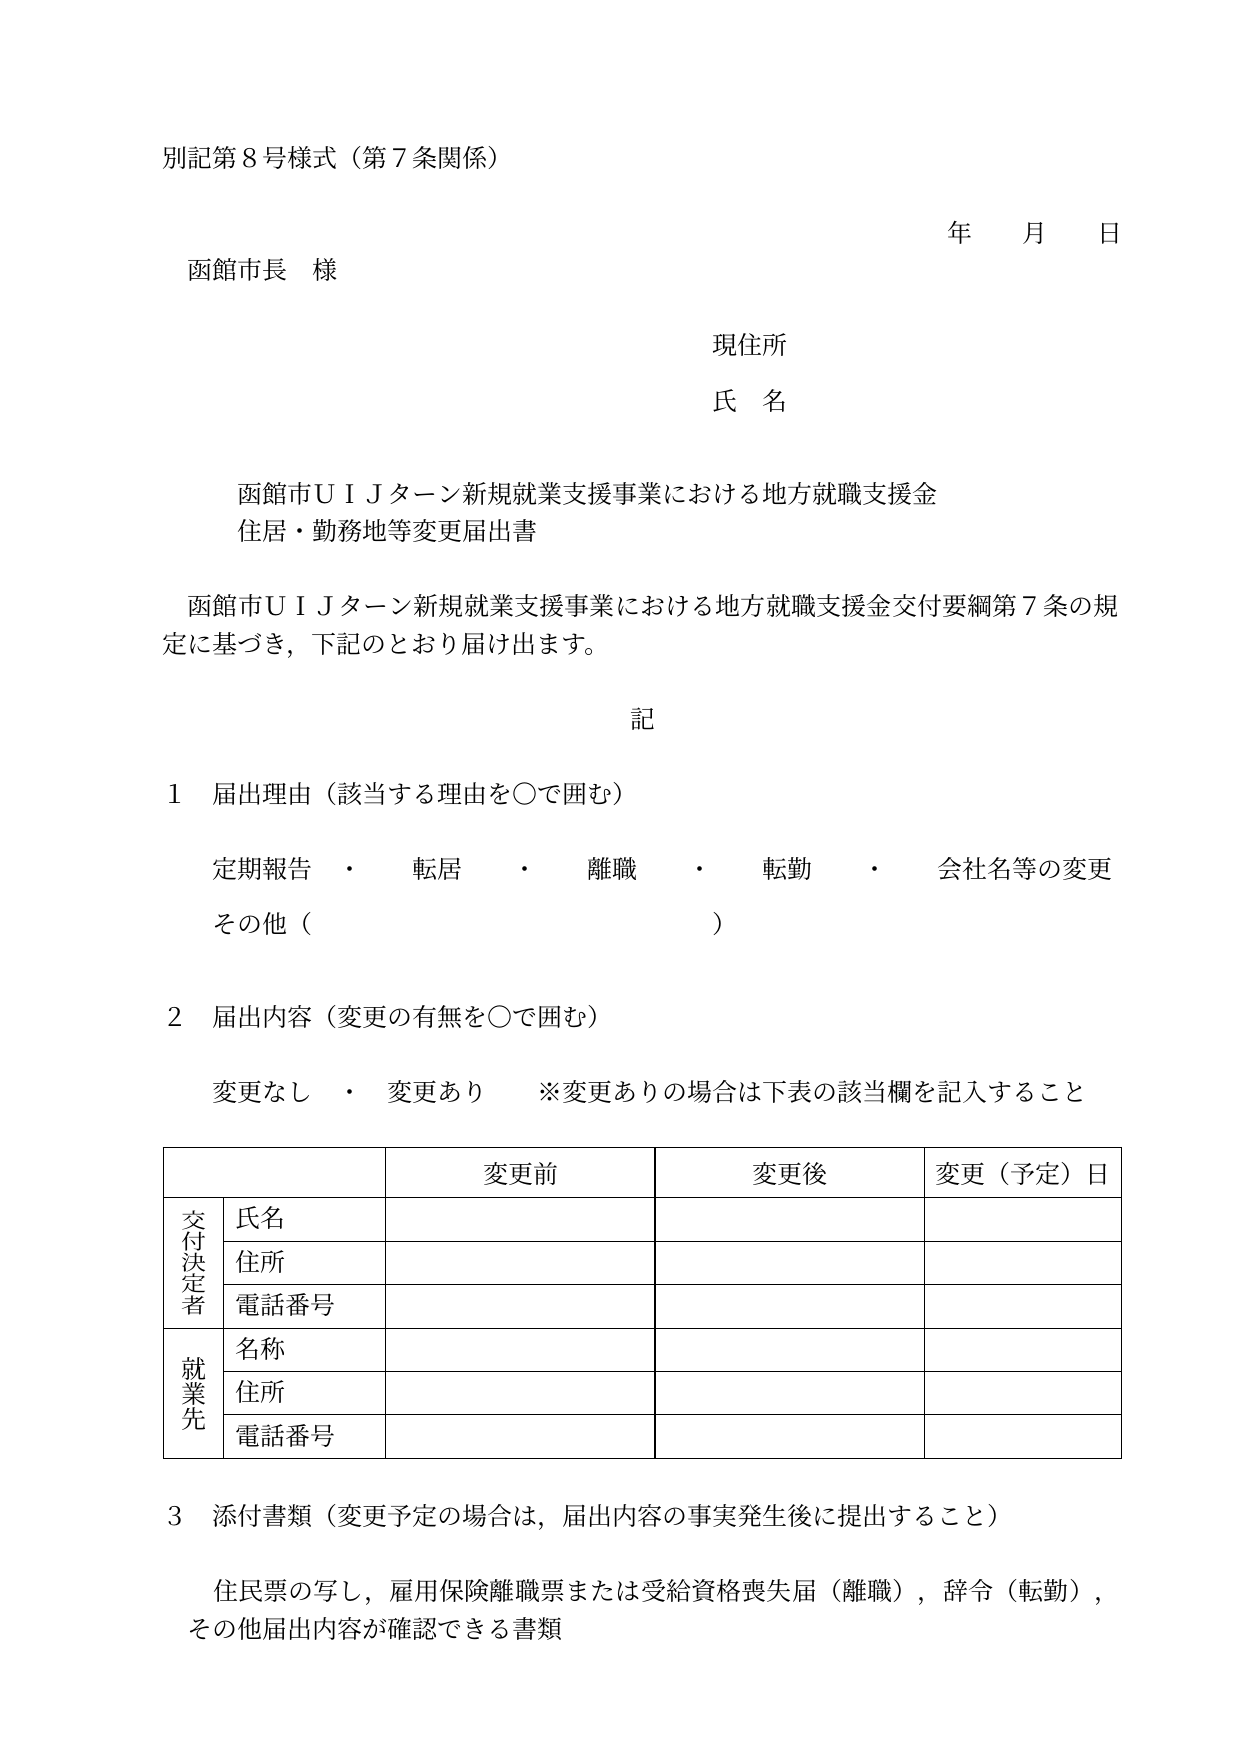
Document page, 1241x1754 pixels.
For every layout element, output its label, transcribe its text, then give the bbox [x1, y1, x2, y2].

text 年 月 日 [162, 213, 1122, 250]
text ３ 添付書類（変更予定の場合は，届出内容の事実発生後に提出すること） [162, 1496, 1122, 1534]
table_cell [386, 1242, 654, 1284]
table_header 変更後 [656, 1148, 924, 1197]
text 変更なし ・ 変更あり ※変更ありの場合は下表の該当欄を記入すること [162, 1072, 1122, 1109]
table_cell [925, 1285, 1121, 1327]
table_cell 氏名 [224, 1198, 385, 1241]
table_cell [925, 1415, 1121, 1458]
text 住民票の写し，雇用保険離職票または受給資格喪失届（離職），辞令（転勤），その他届出内容が確認できる書類 [162, 1571, 1122, 1646]
table_cell [656, 1285, 924, 1327]
text 函館市ＵＩＪターン新規就業支援事業における地方就職支援金 [162, 473, 1122, 511]
table_cell 名称 [224, 1329, 385, 1371]
table_header 変更前 [386, 1148, 654, 1197]
table_cell [386, 1415, 654, 1458]
text １ 届出理由（該当する理由を〇で囲む） [162, 773, 1122, 811]
table_cell [925, 1198, 1121, 1241]
table_cell [656, 1329, 924, 1371]
text 住居・勤務地等変更届出書 [162, 511, 1122, 548]
table_cell [925, 1329, 1121, 1371]
table_cell [656, 1198, 924, 1241]
table_cell [386, 1372, 654, 1414]
table_cell 住所 [224, 1242, 385, 1284]
table_cell [386, 1329, 654, 1371]
table_cell [925, 1242, 1121, 1284]
table_cell 就業先 [164, 1329, 223, 1458]
table_cell 電話番号 [224, 1285, 385, 1327]
text その他（ ） [162, 904, 1122, 941]
table_cell 交付決定者 [164, 1198, 223, 1327]
table_header 変更（予定）日 [925, 1148, 1121, 1197]
table_header [164, 1148, 385, 1197]
table_cell [386, 1198, 654, 1241]
table_cell [925, 1372, 1121, 1414]
table_cell 住所 [224, 1372, 385, 1414]
text 函館市長 様 [162, 250, 1122, 288]
text 現住所 [162, 325, 1122, 363]
table_cell 電話番号 [224, 1415, 385, 1458]
table_cell [656, 1242, 924, 1284]
text 記 [162, 698, 1122, 736]
table_cell [656, 1415, 924, 1458]
text ２ 届出内容（変更の有無を〇で囲む） [162, 997, 1122, 1034]
text 氏 名 [162, 381, 1122, 418]
text 定期報告 ・ 転居 ・ 離職 ・ 転勤 ・ 会社名等の変更 [162, 848, 1122, 886]
table_cell [386, 1285, 654, 1327]
table_cell [656, 1372, 924, 1414]
text 函館市ＵＩＪターン新規就業支援事業における地方就職支援金交付要綱第７条の規定に基づき，下記のとおり届け出ます。 [162, 586, 1122, 661]
text 別記第８号様式（第７条関係） [162, 138, 1122, 175]
